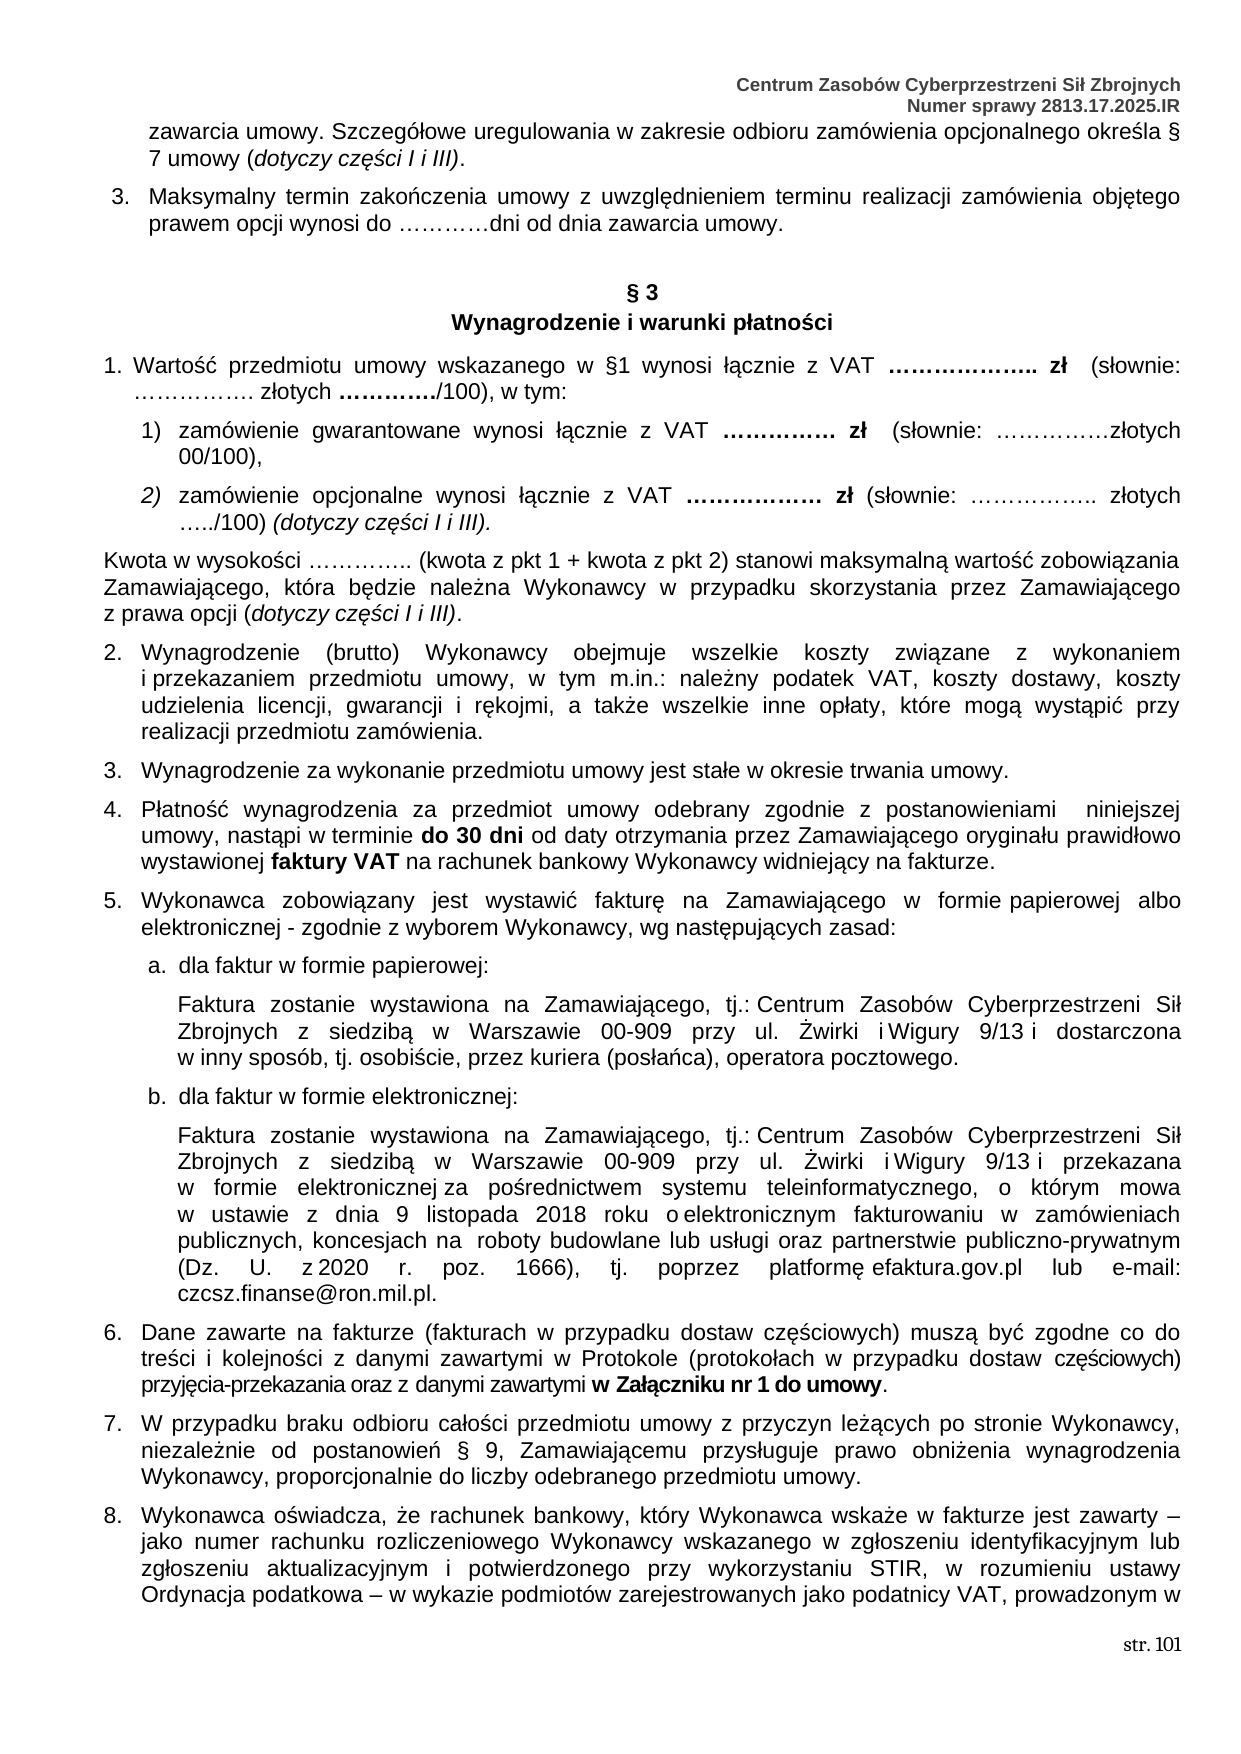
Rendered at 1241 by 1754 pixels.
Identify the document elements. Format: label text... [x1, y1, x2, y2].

list Wykonawca zobowiązany jest wystawić fakturę na Zamawiającego w formie papierowej albo elektronicznej - zgodnie z wyborem Wykonawcy, wg następujących zasad: [103, 887, 1181, 940]
list zamówienie gwarantowane wynosi łącznie z VAT …………… zł (słownie: ……………złotych 00/100), [141, 417, 1181, 469]
list Wynagrodzenie (brutto) Wykonawcy obejmuje wszelkie koszty związane z wykonaniem i przekazaniem przedmiotu umowy, w tym m.in.: należny podatek VAT, koszty dostawy, koszty udzielenia licencji, gwarancji i rękojmi, a także wszelkie inne opłaty, które mogą wystąpić przy realizacji przedmiotu zamówienia. [103, 639, 1181, 744]
list W przypadku braku odbioru całości przedmiotu umowy z przyczyn leżących po stronie Wykonawcy, niezależnie od postanowień § 9, Zamawiającemu przysługuje prawo obniżenia wynagrodzenia Wykonawcy, proporcjonalnie do liczby odebranego przedmiotu umowy. [103, 1410, 1181, 1489]
list Wartość przedmiotu umowy wskazanego w §1 wynosi łącznie z VAT ……………….. zł (słownie: ……………. złotych …………./100), w tym: [103, 352, 1181, 404]
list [103, 1502, 1181, 1607]
list Wynagrodzenie za wykonanie przedmiotu umowy jest stałe w okresie trwania umowy. [103, 757, 1181, 783]
text Faktura zostanie wystawiona na Zamawiającego, tj.: Centrum Zasobów Cyberprzestrzeni Sił Zbrojnych z siedzibą w Warszawie 00-909 przy ul. Żwirki i Wigury 9/13 i przekazana w formie elektronicznej za pośrednictwem systemu teleinformatycznego, o którym mowa w ustawie z dnia 9 listopada 2018 roku o elektronicznym fakturowaniu w zamówieniach publicznych, koncesjach na roboty budowlane lub usługi oraz partnerstwie publiczno-prywatnym (Dz. U. z 2020 r. poz. 1666), tj. poprzez platformę efaktura.gov.pl lub e-mail: czcsz.finanse@ron.mil.pl. [177, 1122, 1181, 1306]
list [111, 118, 1181, 171]
text Faktura zostanie wystawiona na Zamawiającego, tj.: Centrum Zasobów Cyberprzestrzeni Sił Zbrojnych z siedzibą w Warszawie 00-909 przy ul. Żwirki i Wigury 9/13 i dostarczona w inny sposób, tj. osobiście, przez kuriera (posłańca), operatora pocztowego. [177, 991, 1181, 1070]
list dla faktur w formie papierowej: [148, 952, 1181, 979]
list Maksymalny termin zakończenia umowy z uwzględnieniem terminu realizacji zamówienia objętego prawem opcji wynosi do …………dni od dnia zawarcia umowy. [111, 183, 1181, 236]
text Wynagrodzenie i warunki płatności [103, 309, 1181, 335]
text Kwota w wysokości ………….. (kwota z pkt 1 + kwota z pkt 2) stanowi maksymalną wartość zobowiązania Zamawiającego, która będzie należna Wykonawcy w przypadku skorzystania przez Zamawiającego z prawa opcji (dotyczy części I i III). [103, 547, 1181, 626]
list Dane zawarte na fakturze (fakturach w przypadku dostaw częściowych) muszą być zgodne co do treści i kolejności z danymi zawartymi w Protokole (protokołach w przypadku dostaw częściowych) przyjęcia-przekazania oraz z danymi zawartymi w Załączniku nr 1 do umowy. [103, 1319, 1181, 1398]
list Płatność wynagrodzenia za przedmiot umowy odebrany zgodnie z postanowieniami niniejszej umowy, nastąpi w terminie do 30 dni od daty otrzymania przez Zamawiającego oryginału prawidłowo wystawionej faktury VAT na rachunek bankowy Wykonawcy widniejący na fakturze. [103, 796, 1181, 875]
list zamówienie opcjonalne wynosi łącznie z VAT ……………… zł (słownie: …………….. złotych …../100) (dotyczy części I i III). [141, 482, 1181, 535]
list dla faktur w formie elektronicznej: [148, 1083, 1181, 1109]
text § 3 [103, 279, 1181, 305]
